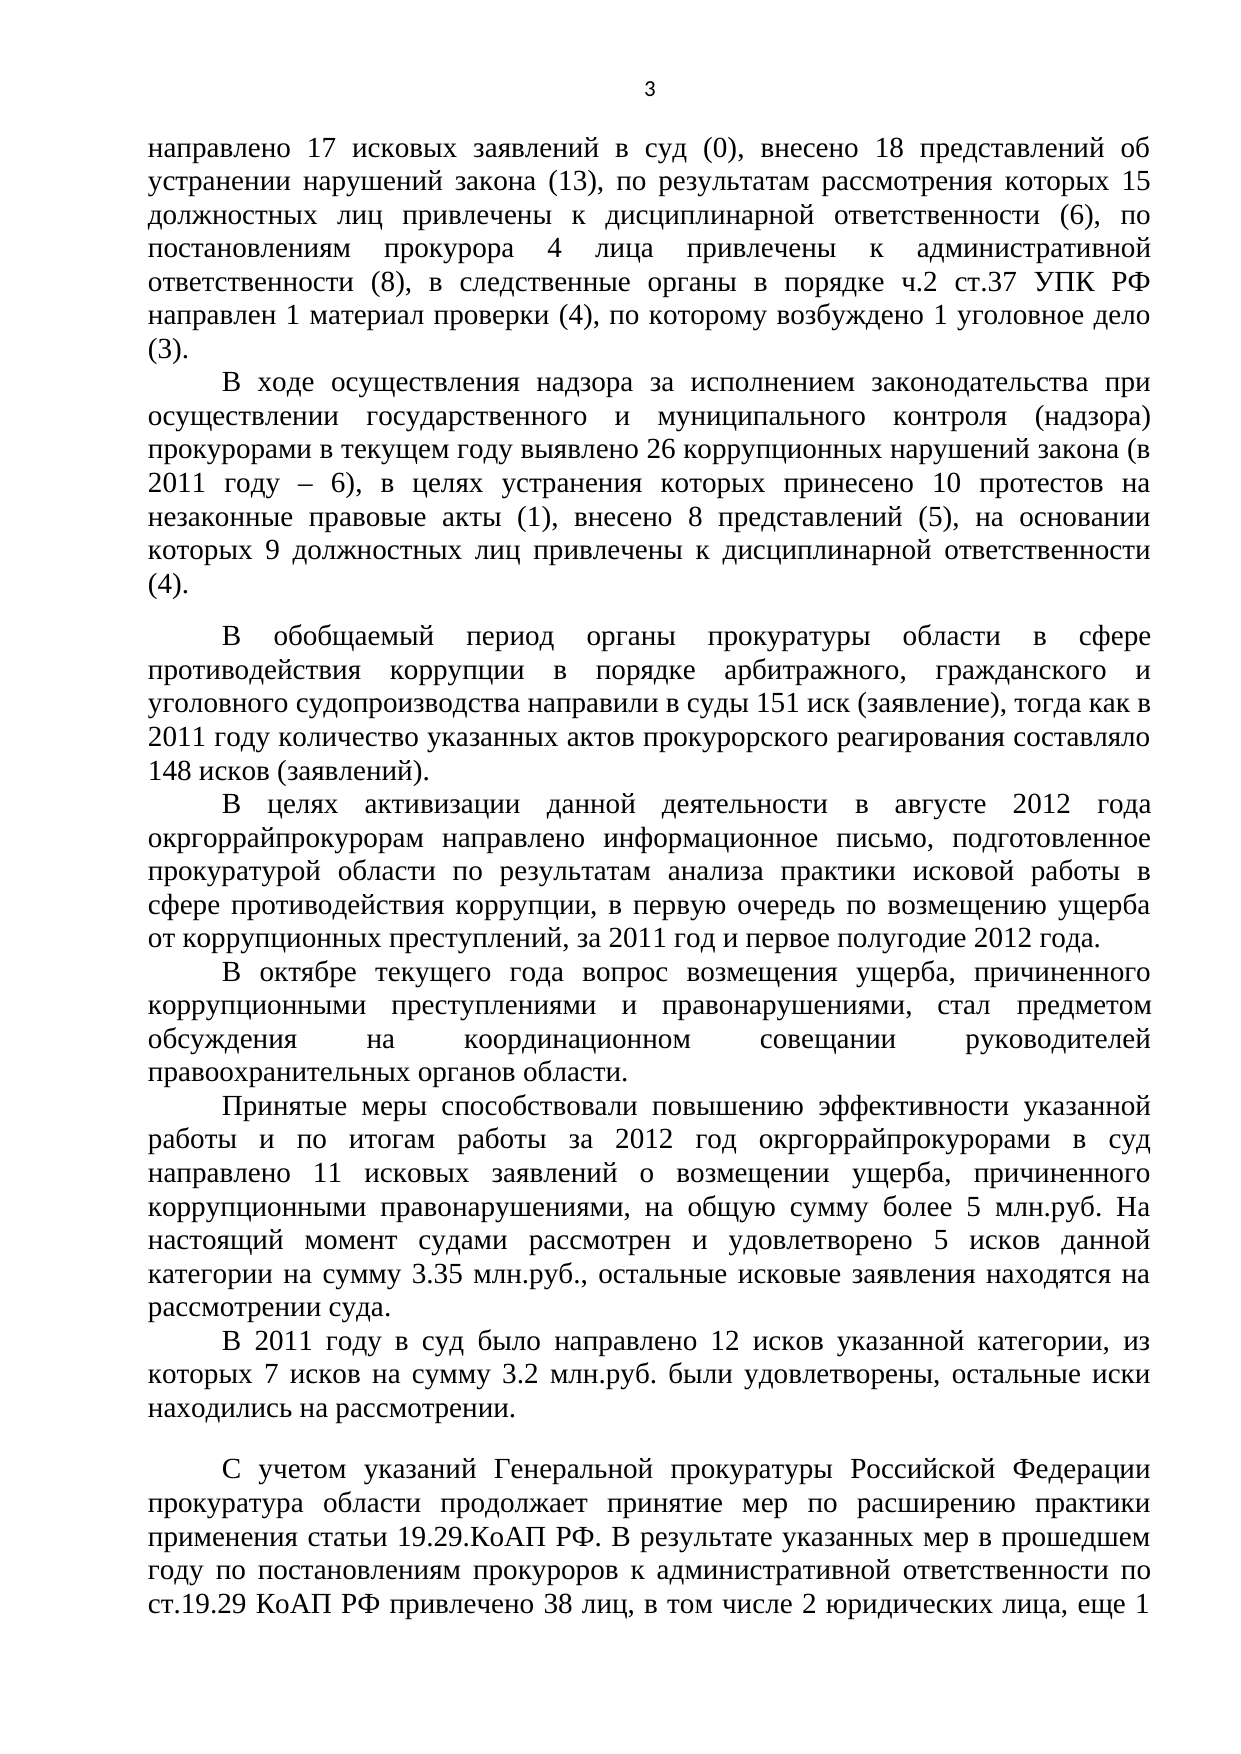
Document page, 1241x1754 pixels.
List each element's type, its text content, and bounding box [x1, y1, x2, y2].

list В ходе осуществления надзора за исполнением законодательства при осуществлении государственного и муниципального контроля (надзора) прокурорами в текущем году выявлено 26 коррупционных нарушений закона (в 2011 году – 6), в целях устранения которых принесено 10 протестов на незаконные правовые акты (1), внесено 8 представлений (5), на основании которых 9 должностных лиц привлечены к дисциплинарной ответственности (4). [148, 364, 1152, 599]
text В обобщаемый период органы прокуратуры области в сфере противодействия коррупции в порядке арбитражного, гражданского и уголовного судопроизводства направили в суды 151 иск (заявление), тогда как в 2011 году количество указанных актов прокурорского реагирования составляло 148 исков (заявлений). [148, 618, 1152, 786]
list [148, 130, 1152, 364]
text Принятые меры способствовали повышению эффективности указанной работы и по итогам работы за 2012 год окргоррайпрокурорами в суд направлено 11 исковых заявлений о возмещении ущерба, причиненного коррупционными правонарушениями, на общую сумму более 5 млн.руб. На настоящий момент судами рассмотрен и удовлетворено 5 исков данной категории на сумму 3.35 млн.руб., остальные исковые заявления находятся на рассмотрении суда. [148, 1088, 1152, 1323]
text В 2011 году в суд было направлено 12 исков указанной категории, из которых 7 исков на сумму 3.2 млн.руб. были удовлетворены, остальные иски находились на рассмотрении. [148, 1323, 1152, 1423]
text В целях активизации данной деятельности в августе 2012 года окргоррайпрокурорам направлено информационное письмо, подготовленное прокуратурой области по результатам анализа практики исковой работы в сфере противодействия коррупции, в первую очередь по возмещению ущерба от коррупционных преступлений, за 2011 год и первое полугодие 2012 года. [148, 786, 1152, 954]
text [148, 1452, 1152, 1619]
text В октябре текущего года вопрос возмещения ущерба, причиненного коррупционными преступлениями и правонарушениями, стал предметом обсуждения на координационном совещании руководителей правоохранительных органов области. [148, 954, 1152, 1088]
